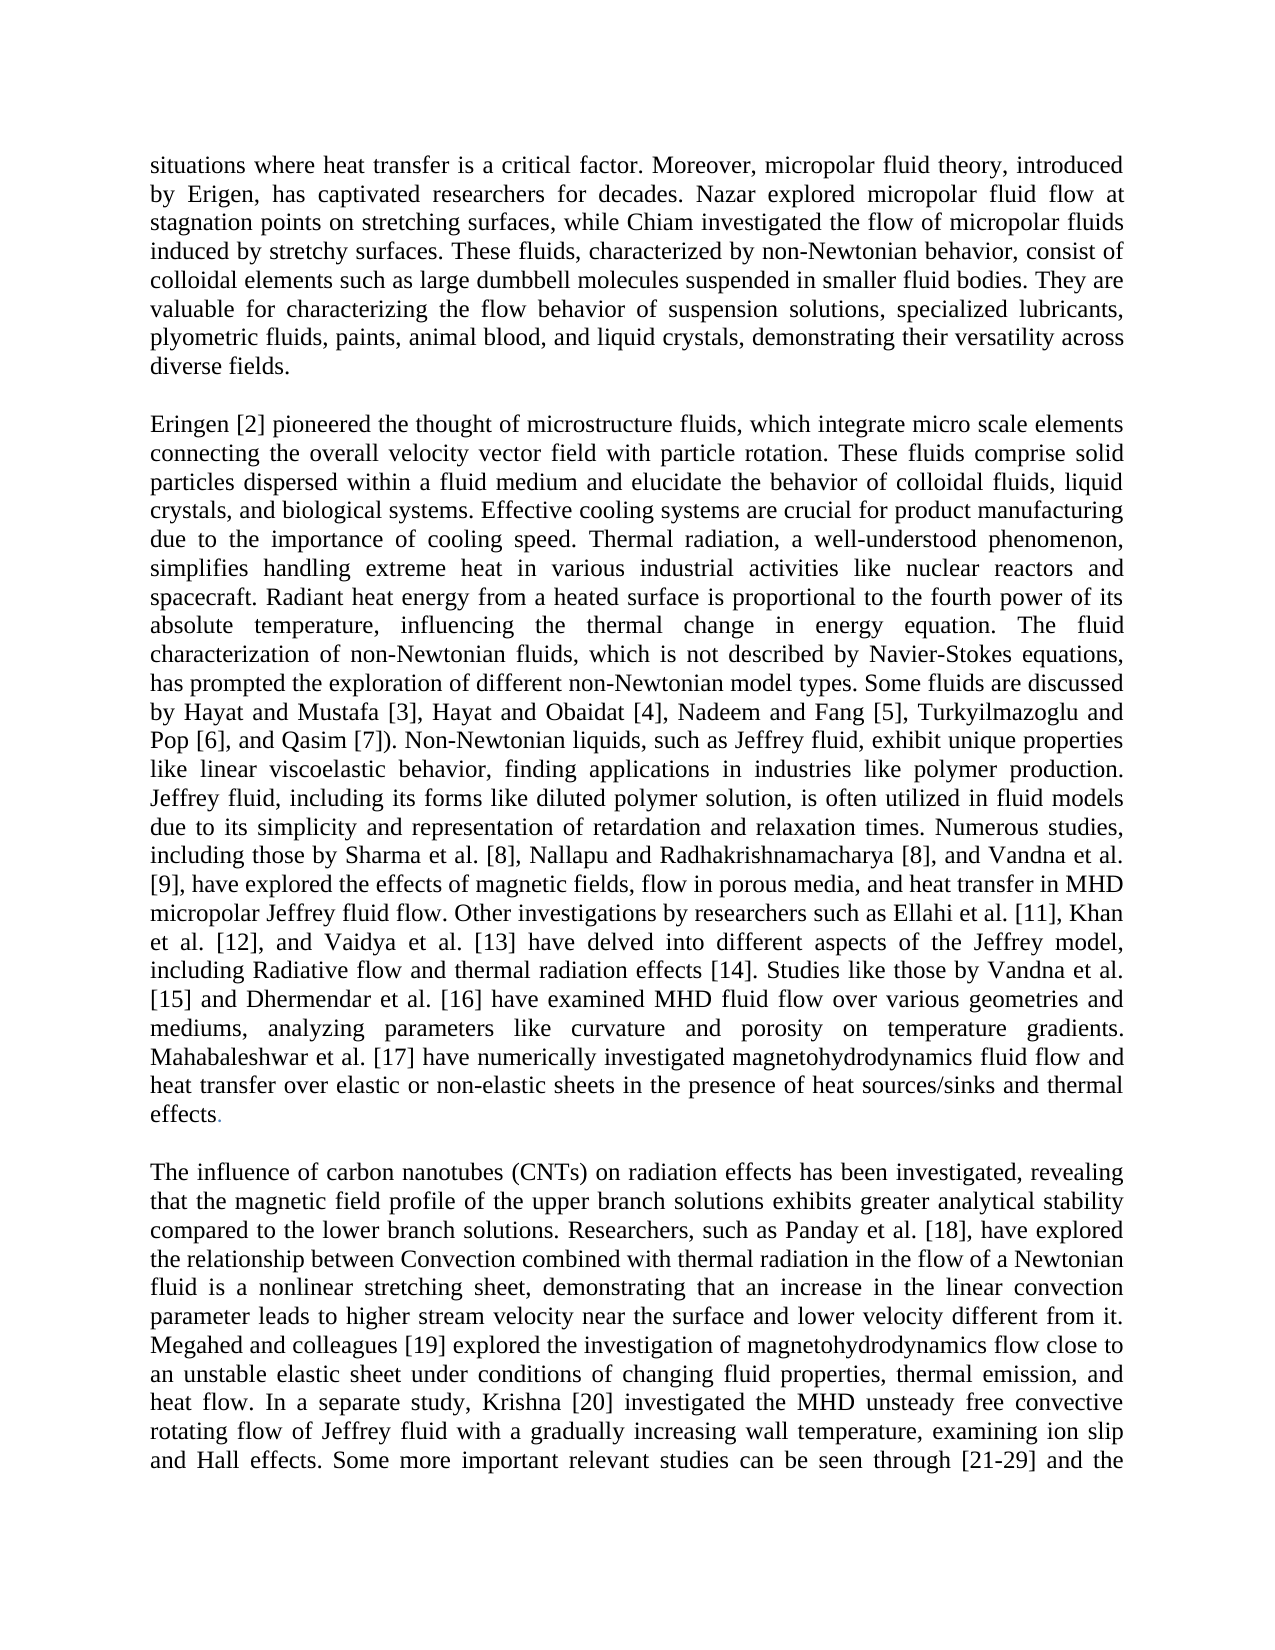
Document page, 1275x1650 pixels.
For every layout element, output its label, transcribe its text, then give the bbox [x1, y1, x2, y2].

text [150, 150, 1125, 380]
text Eringen [2] pioneered the thought of microstructure fluids, which integrate micro scale elements connecting the overall velocity vector field with particle rotation. These fluids comprise solid particles dispersed within a fluid medium and elucidate the behavior of colloidal fluids, liquid crystals, and biological systems. Effective cooling systems are crucial for product manufacturing due to the importance of cooling speed. Thermal radiation, a well-understood phenomenon, simplifies handling extreme heat in various industrial activities like nuclear reactors and spacecraft. Radiant heat energy from a heated surface is proportional to the fourth power of its absolute temperature, influencing the thermal change in energy equation. The fluid characterization of non-Newtonian fluids, which is not described by Navier-Stokes equations, has prompted the exploration of different non-Newtonian model types. Some fluids are discussed by Hayat and Mustafa [3], Hayat and Obaidat [4], Nadeem and Fang [5], Turkyilmazoglu and Pop [6], and Qasim [7]). Non-Newtonian liquids, such as Jeffrey fluid, exhibit unique properties like linear viscoelastic behavior, finding applications in industries like polymer production. Jeffrey fluid, including its forms like diluted polymer solution, is often utilized in fluid models due to its simplicity and representation of retardation and relaxation times. Numerous studies, including those by Sharma et al. [8], Nallapu and Radhakrishnamacharya [8], and Vandna et al. [9], have explored the effects of magnetic fields, flow in porous media, and heat transfer in MHD micropolar Jeffrey fluid flow. Other investigations by researchers such as Ellahi et al. [11], Khan et al. [12], and Vaidya et al. [13] have delved into different aspects of the Jeffrey model, including Radiative flow and thermal radiation effects [14]. Studies like those by Vandna et al. [15] and Dhermendar et al. [16] have examined MHD fluid flow over various geometries and mediums, analyzing parameters like curvature and porosity on temperature gradients. Mahabaleshwar et al. [17] have numerically investigated magnetohydrodynamics fluid flow and heat transfer over elastic or non-elastic sheets in the presence of heat sources/sinks and thermal effects. [150, 409, 1125, 1128]
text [150, 1157, 1125, 1474]
